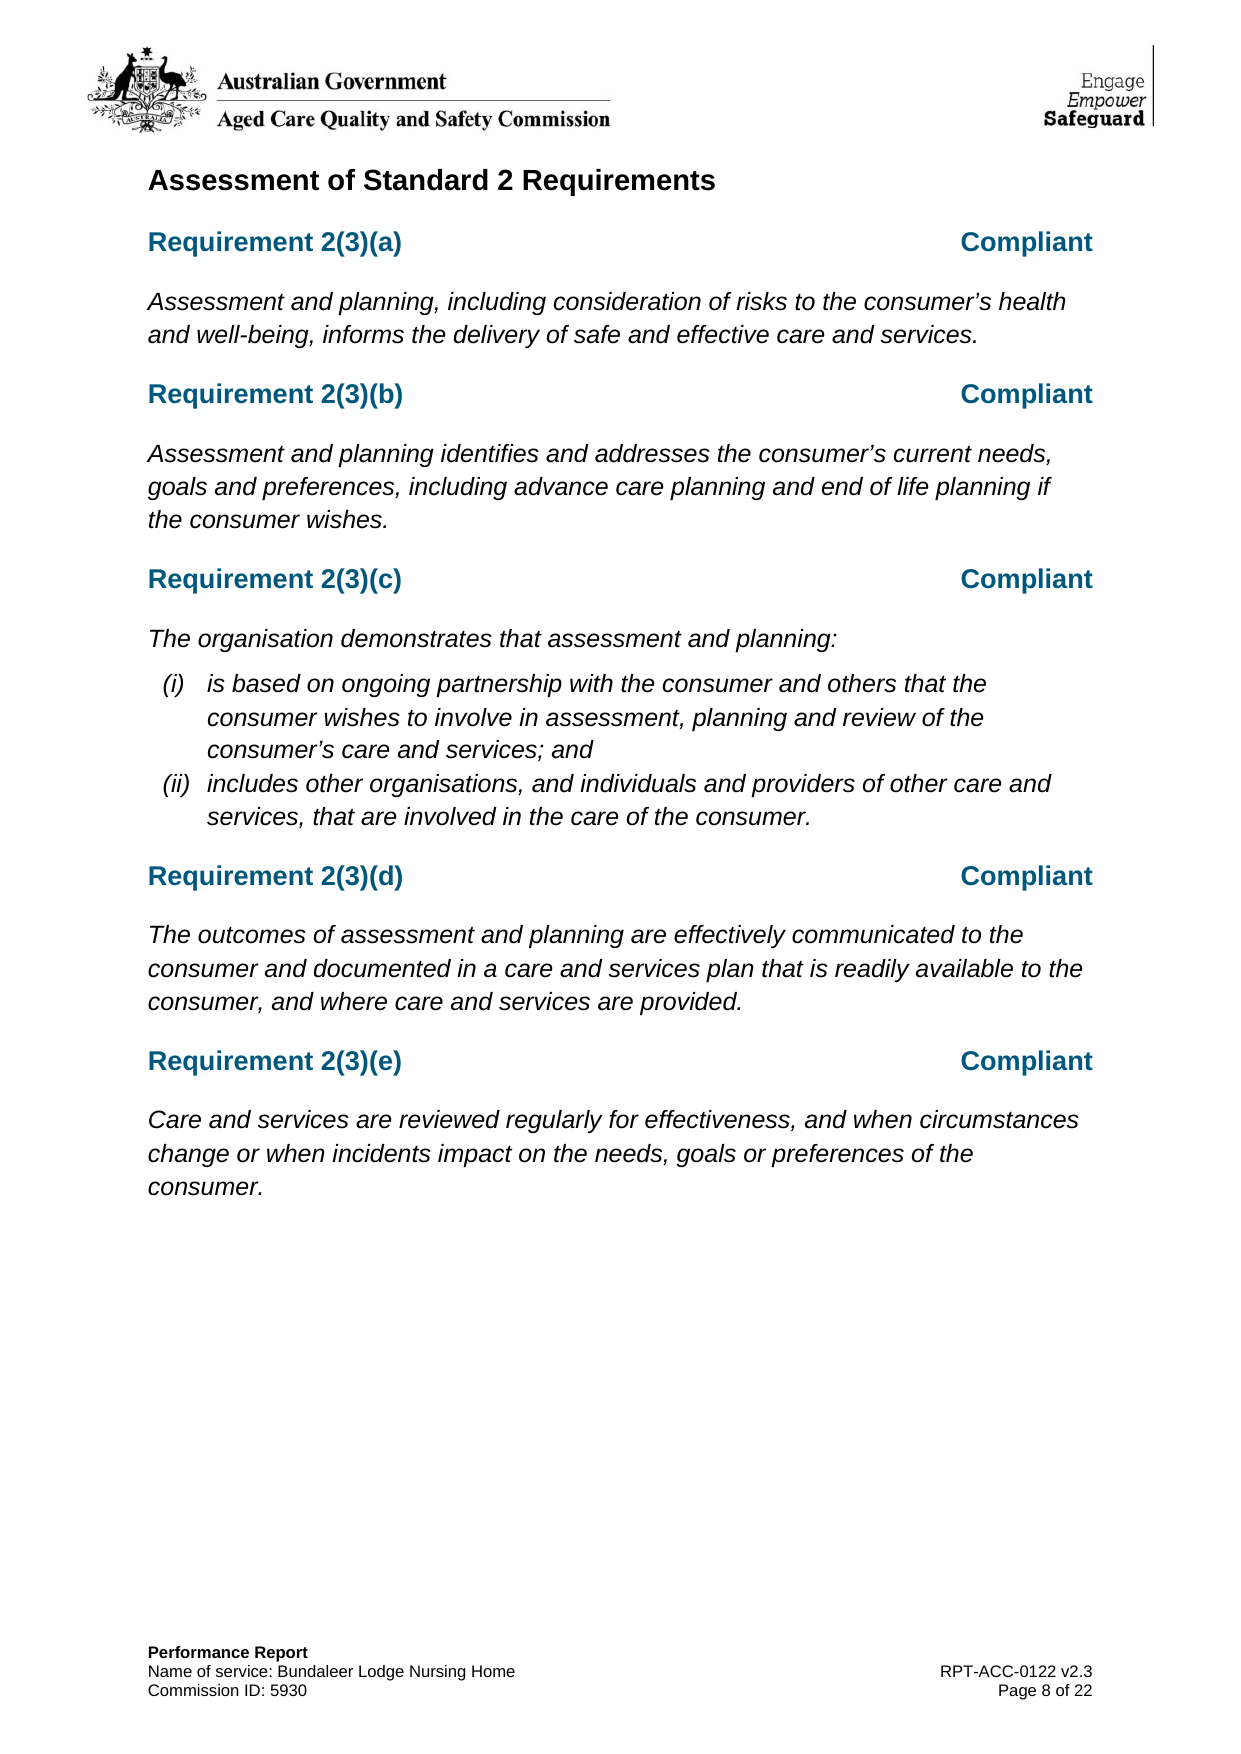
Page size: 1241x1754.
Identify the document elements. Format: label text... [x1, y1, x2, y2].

picture [1, 0, 1241, 154]
text Assessment and planning, including consideration of risks to the consumer’s health and well-being, informs the delivery of safe and effective care and services. [148, 287, 1092, 349]
subtitle Assessment of Standard 2 Requirements [148, 162, 1092, 196]
subtitle Requirement 2(3)(c) Compliant [148, 563, 1092, 594]
subtitle Requirement 2(3)(a) Compliant [148, 226, 1092, 257]
subtitle Requirement 2(3)(e) Compliant [148, 1044, 1092, 1076]
text The organisation demonstrates that assessment and planning: [148, 624, 1092, 653]
list is based on ongoing partnership with the consumer and others that the consumer wishes to involve in assessment, planning and review of the consumer’s care and services; and [162, 669, 1092, 764]
list includes other organisations, and individuals and providers of other care and services, that are involved in the care of the consumer. [162, 768, 1092, 830]
subtitle Requirement 2(3)(d) Compliant [148, 859, 1092, 891]
text Assessment and planning identifies and addresses the consumer’s current needs, goals and preferences, including advance care planning and end of life planning if the consumer wishes. [148, 439, 1092, 534]
text Care and services are reviewed regularly for effectiveness, and when circumstances change or when incidents impact on the needs, goals or preferences of the consumer. [148, 1106, 1092, 1200]
text The outcomes of assessment and planning are effectively communicated to the consumer and documented in a care and services plan that is readily available to the consumer, and where care and services are provided. [148, 921, 1092, 1015]
subtitle Requirement 2(3)(b) Compliant [148, 378, 1092, 409]
